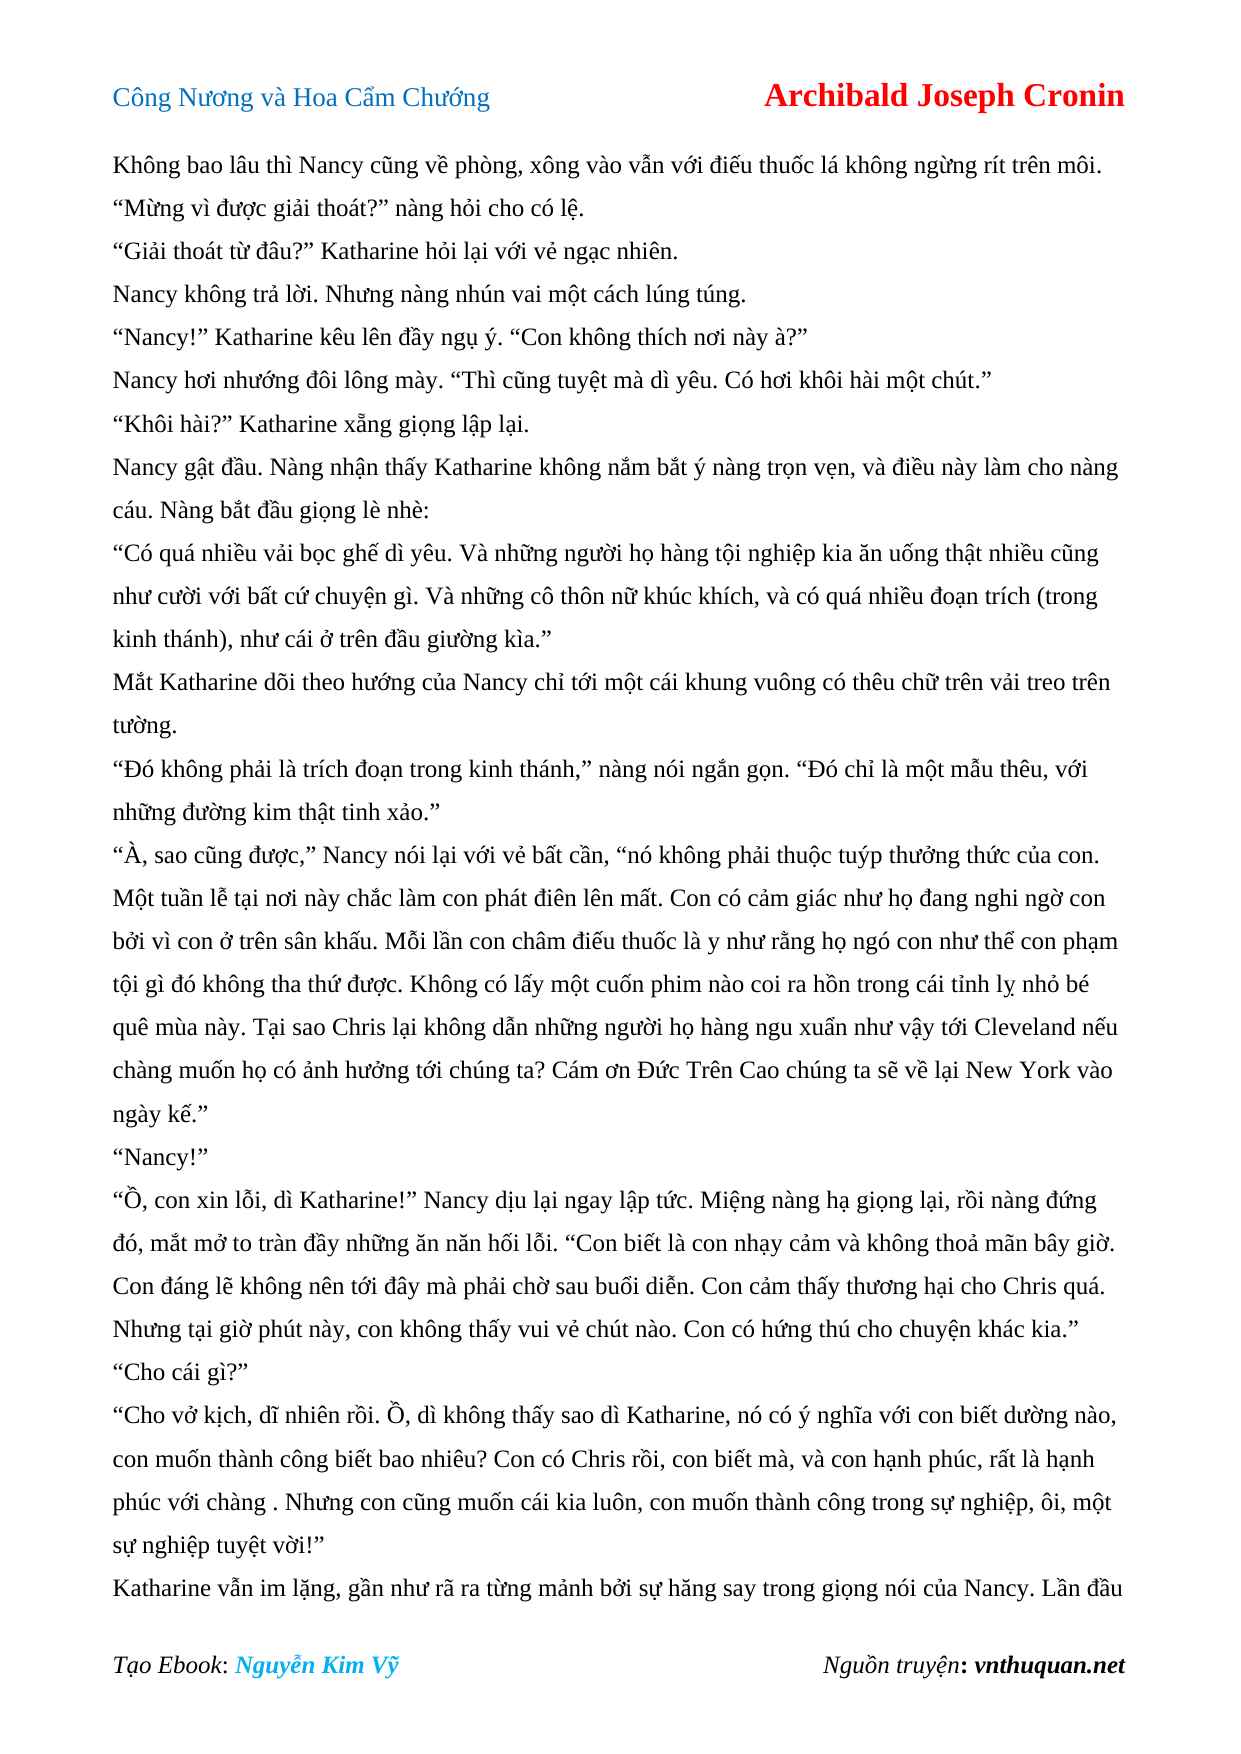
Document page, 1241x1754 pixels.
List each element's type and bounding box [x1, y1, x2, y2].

text [112, 150, 1128, 1602]
